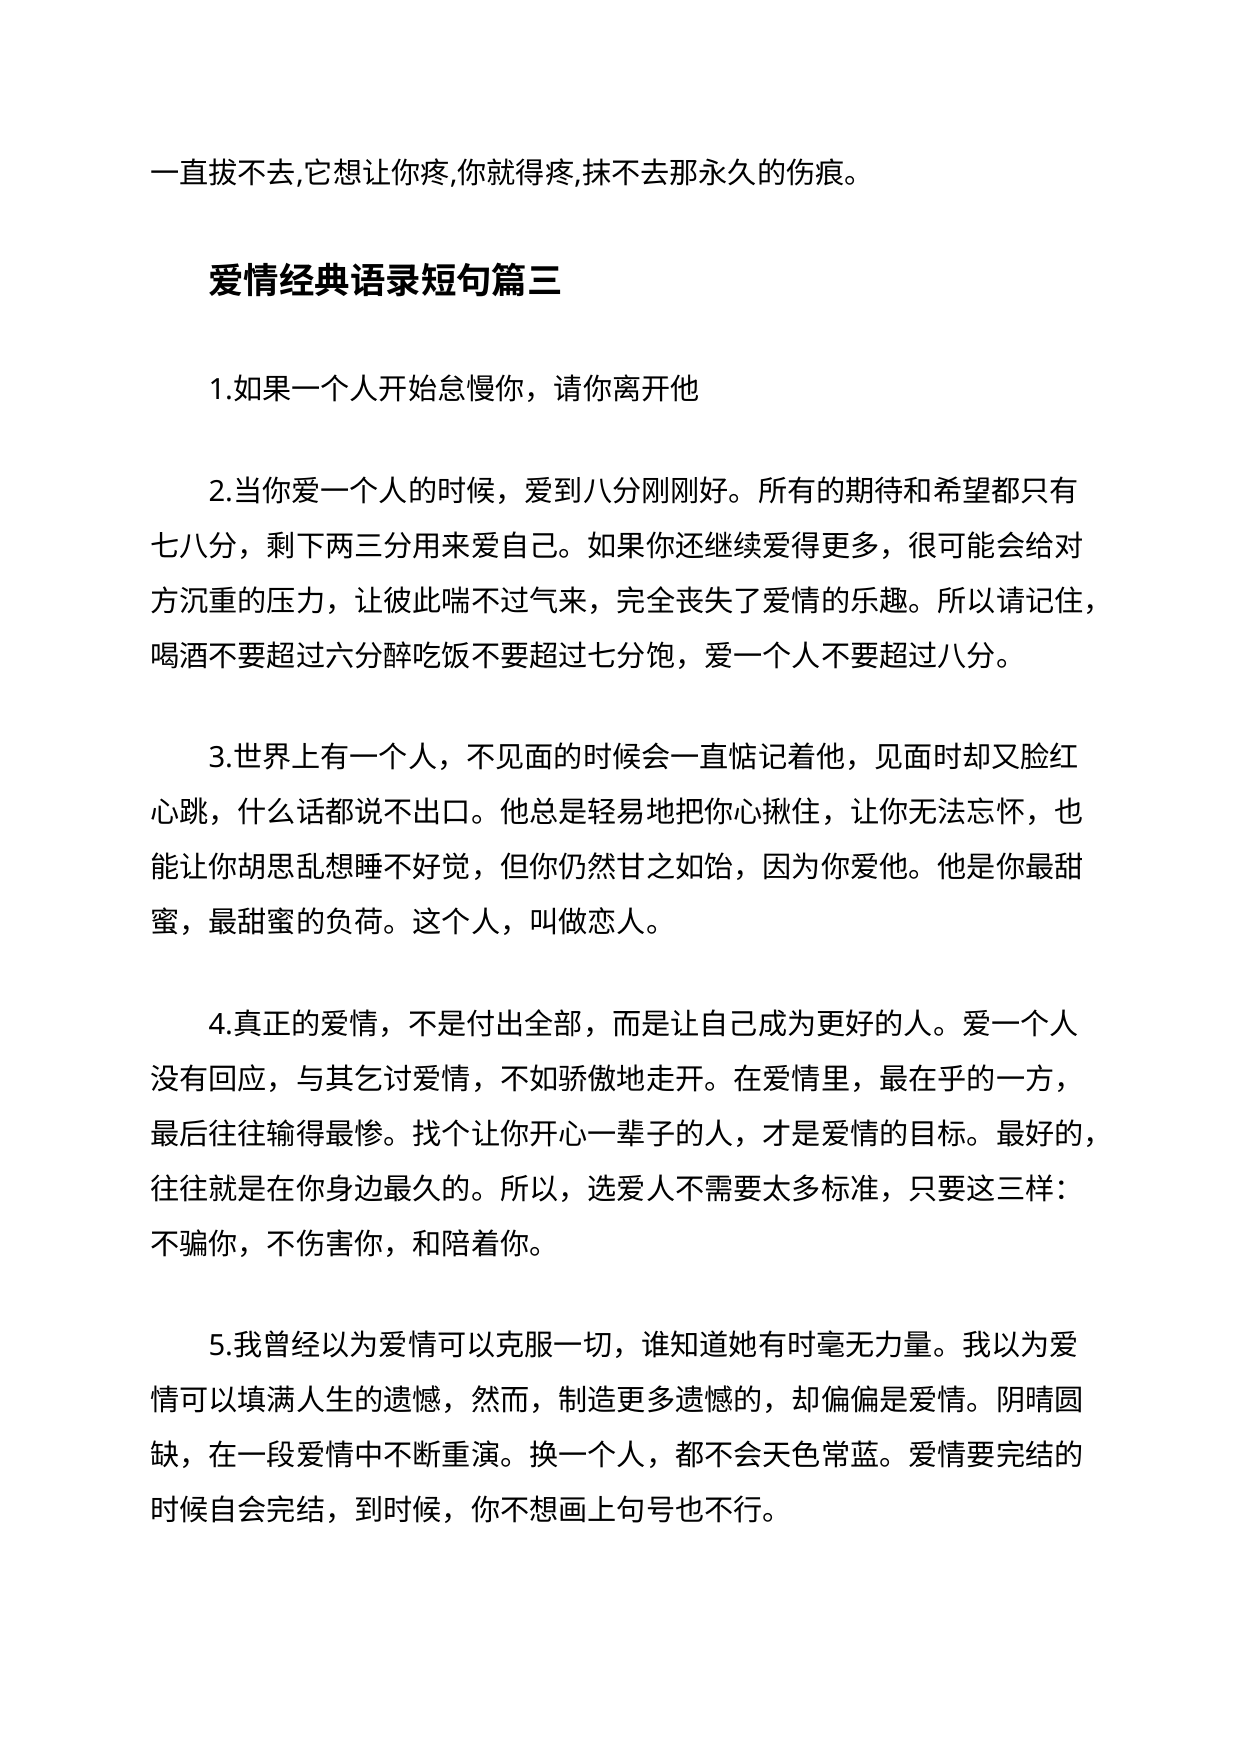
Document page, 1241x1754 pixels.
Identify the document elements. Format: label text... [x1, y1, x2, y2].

text 3.世界上有一个人，不见面的时候会一直惦记着他，见面时却又脸红心跳，什么话都说不出口。他总是轻易地把你心揪住，让你无法忘怀，也能让你胡思乱想睡不好觉，但你仍然甘之如饴，因为你爱他。他是你最甜蜜，最甜蜜的负荷。这个人，叫做恋人。 [150, 734, 1090, 941]
text 5.我曾经以为爱情可以克服一切，谁知道她有时毫无力量。我以为爱情可以填满人生的遗憾，然而，制造更多遗憾的，却偏偏是爱情。阴晴圆缺，在一段爱情中不断重演。换一个人，都不会天色常蓝。爱情要完结的时候自会完结，到时候，你不想画上句号也不行。 [150, 1322, 1090, 1529]
text 1.如果一个人开始怠慢你，请你离开他 [150, 365, 1090, 408]
text 4.真正的爱情，不是付出全部，而是让自己成为更好的人。爱一个人没有回应，与其乞讨爱情，不如骄傲地走开。在爱情里，最在乎的一方，最后往往输得最惨。找个让你开心一辈子的人，才是爱情的目标。最好的，往往就是在你身边最久的。所以，选爱人不需要太多标准，只要这三样：不骗你，不伤害你，和陪着你。 [150, 1001, 1090, 1262]
text 爱情经典语录短句篇三 [150, 252, 1090, 303]
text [150, 150, 1090, 192]
text 2.当你爱一个人的时候，爱到八分刚刚好。所有的期待和希望都只有七八分，剩下两三分用来爱自己。如果你还继续爱得更多，很可能会给对方沉重的压力，让彼此喘不过气来，完全丧失了爱情的乐趣。所以请记住，喝酒不要超过六分醉吃饭不要超过七分饱，爱一个人不要超过八分。 [150, 467, 1090, 674]
